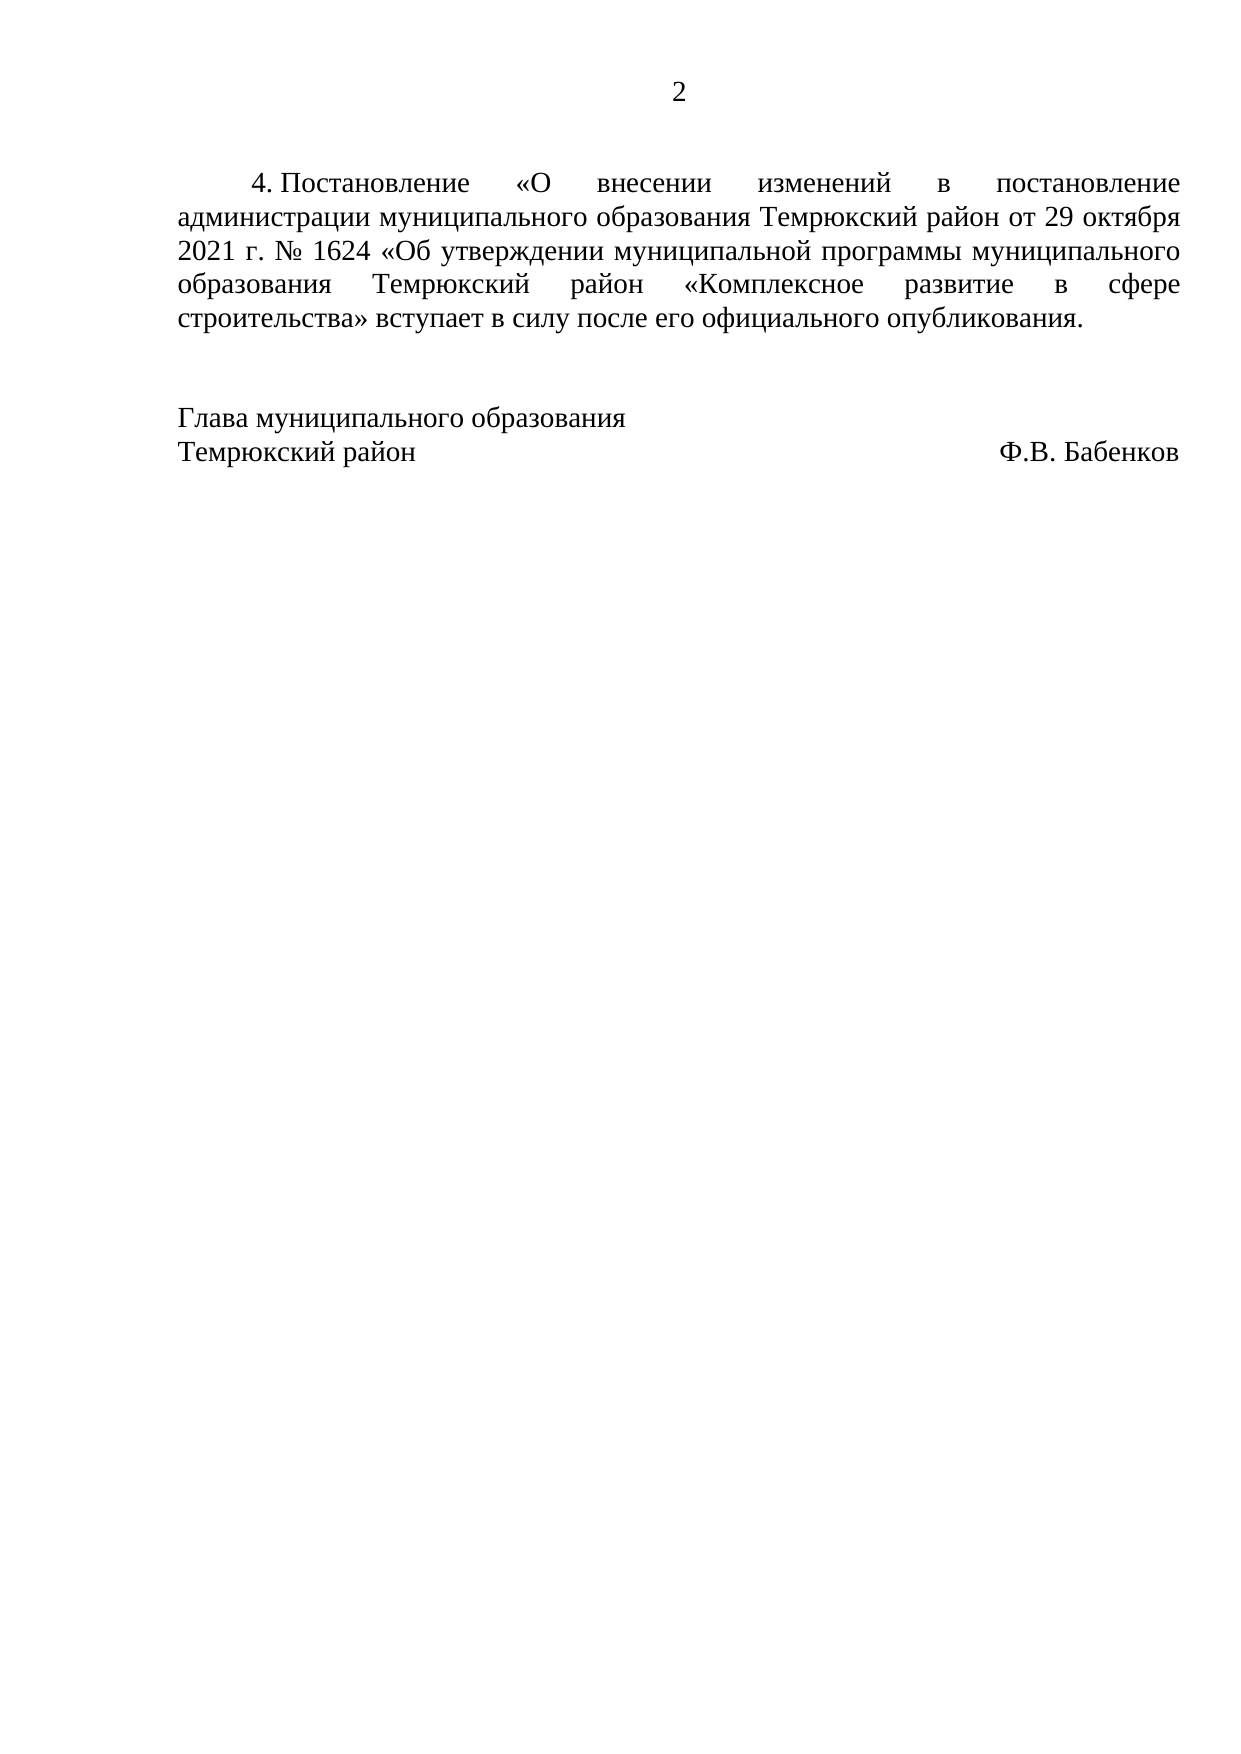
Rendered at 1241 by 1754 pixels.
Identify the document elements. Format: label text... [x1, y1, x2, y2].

text Темрюкский район Ф.В. Бабенков [177, 434, 1181, 467]
list Постановление «О внесении изменений в постановление администрации муниципального образования Темрюкский район от 29 октября 2021 г. № 1624 «Об утверждении муниципальной программы муниципального образования Темрюкский район «Комплексное развитие в сфере строительства» вступает в силу после его официального опубликования. [177, 166, 1181, 333]
text Глава муниципального образования [177, 400, 1181, 434]
